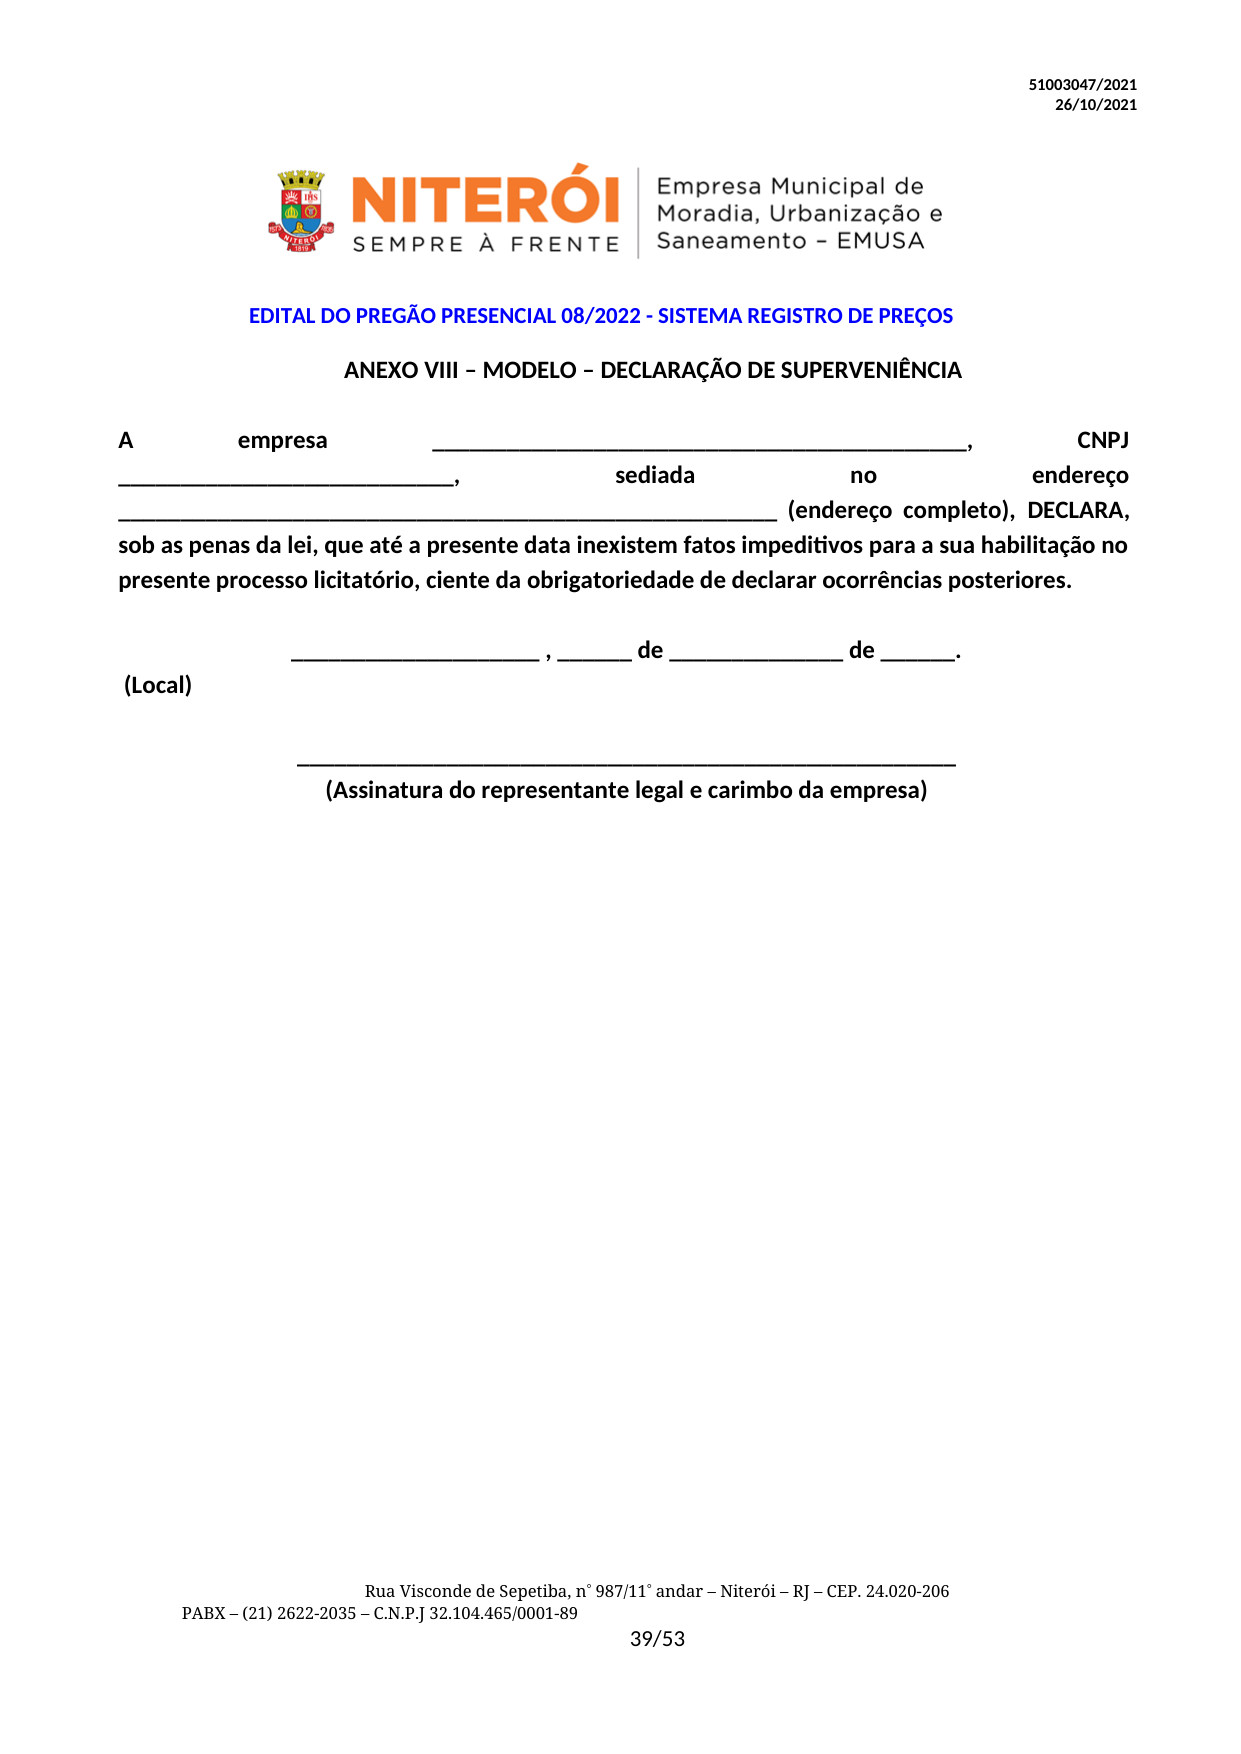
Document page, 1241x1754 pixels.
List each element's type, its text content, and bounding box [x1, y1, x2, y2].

text ANEXO VIII – MODELO – DECLARAÇÃO DE SUPERVENIÊNCIA [177, 354, 1130, 384]
text (Assinatura do representante legal e carimbo da empresa) [118, 774, 1130, 804]
picture [245, 142, 952, 273]
text (Local) [118, 669, 1130, 699]
text ____________________ , ______ de ______________ de ______. [118, 634, 1130, 664]
text _____________________________________________________ [118, 739, 1130, 769]
text A empresa ___________________________________________, CNPJ ___________________________, sediada no endereço _____________________________________________________ (endereço completo), DECLARA, sob as penas da lei, que até a presente data inexistem fatos impeditivos para a sua habilitação no presente processo licitatório, ciente da obrigatoriedade de declarar ocorrências posteriores. [118, 424, 1130, 594]
